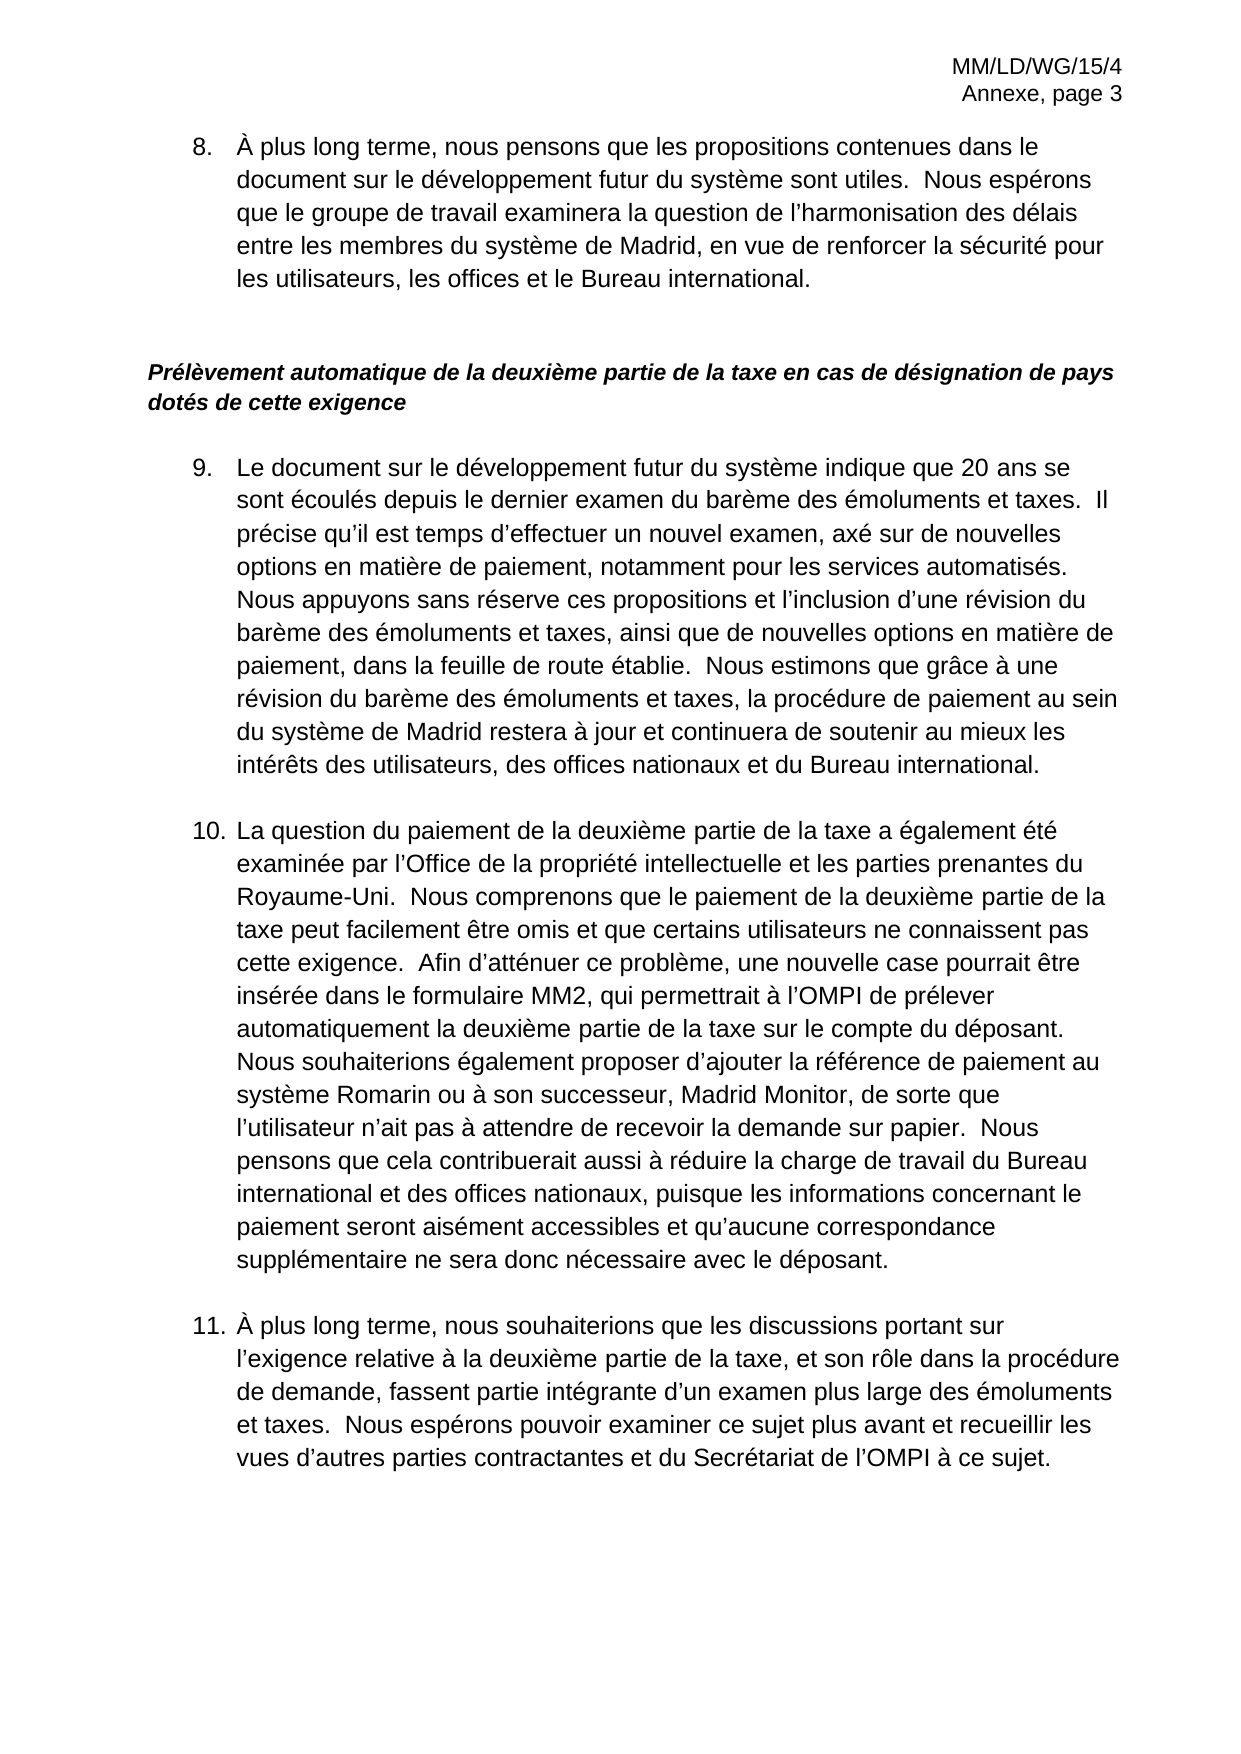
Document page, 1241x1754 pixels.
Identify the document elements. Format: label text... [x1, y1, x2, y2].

list Le document sur le développement futur du système indique que 20 ans se sont écoulés depuis le dernier examen du barème des émoluments et taxes. Il précise qu’il est temps d’effectuer un nouvel examen, axé sur de nouvelles options en matière de paiement, notamment pour les services automatisés. Nous appuyons sans réserve ces propositions et l’inclusion d’une révision du barème des émoluments et taxes, ainsi que de nouvelles options en matière de paiement, dans la feuille de route établie. Nous estimons que grâce à une révision du barème des émoluments et taxes, la procédure de paiement au sein du système de Madrid restera à jour et continuera de soutenir au mieux les intérêts des utilisateurs, des offices nationaux et du Bureau international. [192, 452, 1122, 778]
text Prélèvement automatique de la deuxième partie de la taxe en cas de désignation de pays dotés de cette exigence [148, 359, 1122, 416]
list À plus long terme, nous souhaiterions que les discussions portant sur l’exigence relative à la deuxième partie de la taxe, et son rôle dans la procédure de demande, fassent partie intégrante d’un examen plus large des émoluments et taxes. Nous espérons pouvoir examiner ce sujet plus avant et recueillir les vues d’autres parties contractantes et du Secrétariat de l’OMPI à ce sujet. [192, 1311, 1122, 1472]
list La question du paiement de la deuxième partie de la taxe a également été examinée par l’Office de la propriété intellectuelle et les parties prenantes du Royaume-Uni. Nous comprenons que le paiement de la deuxième partie de la taxe peut facilement être omis et que certains utilisateurs ne connaissent pas cette exigence. Afin d’atténuer ce problème, une nouvelle case pourrait être insérée dans le formulaire MM2, qui permettrait à l’OMPI de prélever automatiquement la deuxième partie de la taxe sur le compte du déposant. Nous souhaiterions également proposer d’ajouter la référence de paiement au système Romarin ou à son successeur, Madrid Monitor, de sorte que l’utilisateur n’ait pas à attendre de recevoir la demande sur papier. Nous pensons que cela contribuerait aussi à réduire la charge de travail du Bureau international et des offices nationaux, puisque les informations concernant le paiement seront aisément accessibles et qu’aucune correspondance supplémentaire ne sera donc nécessaire avec le déposant. [192, 816, 1122, 1274]
list À plus long terme, nous pensons que les propositions contenues dans le document sur le développement futur du système sont utiles. Nous espérons que le groupe de travail examinera la question de l’harmonisation des délais entre les membres du système de Madrid, en vue de renforcer la sécurité pour les utilisateurs, les offices et le Bureau international. [192, 132, 1122, 293]
